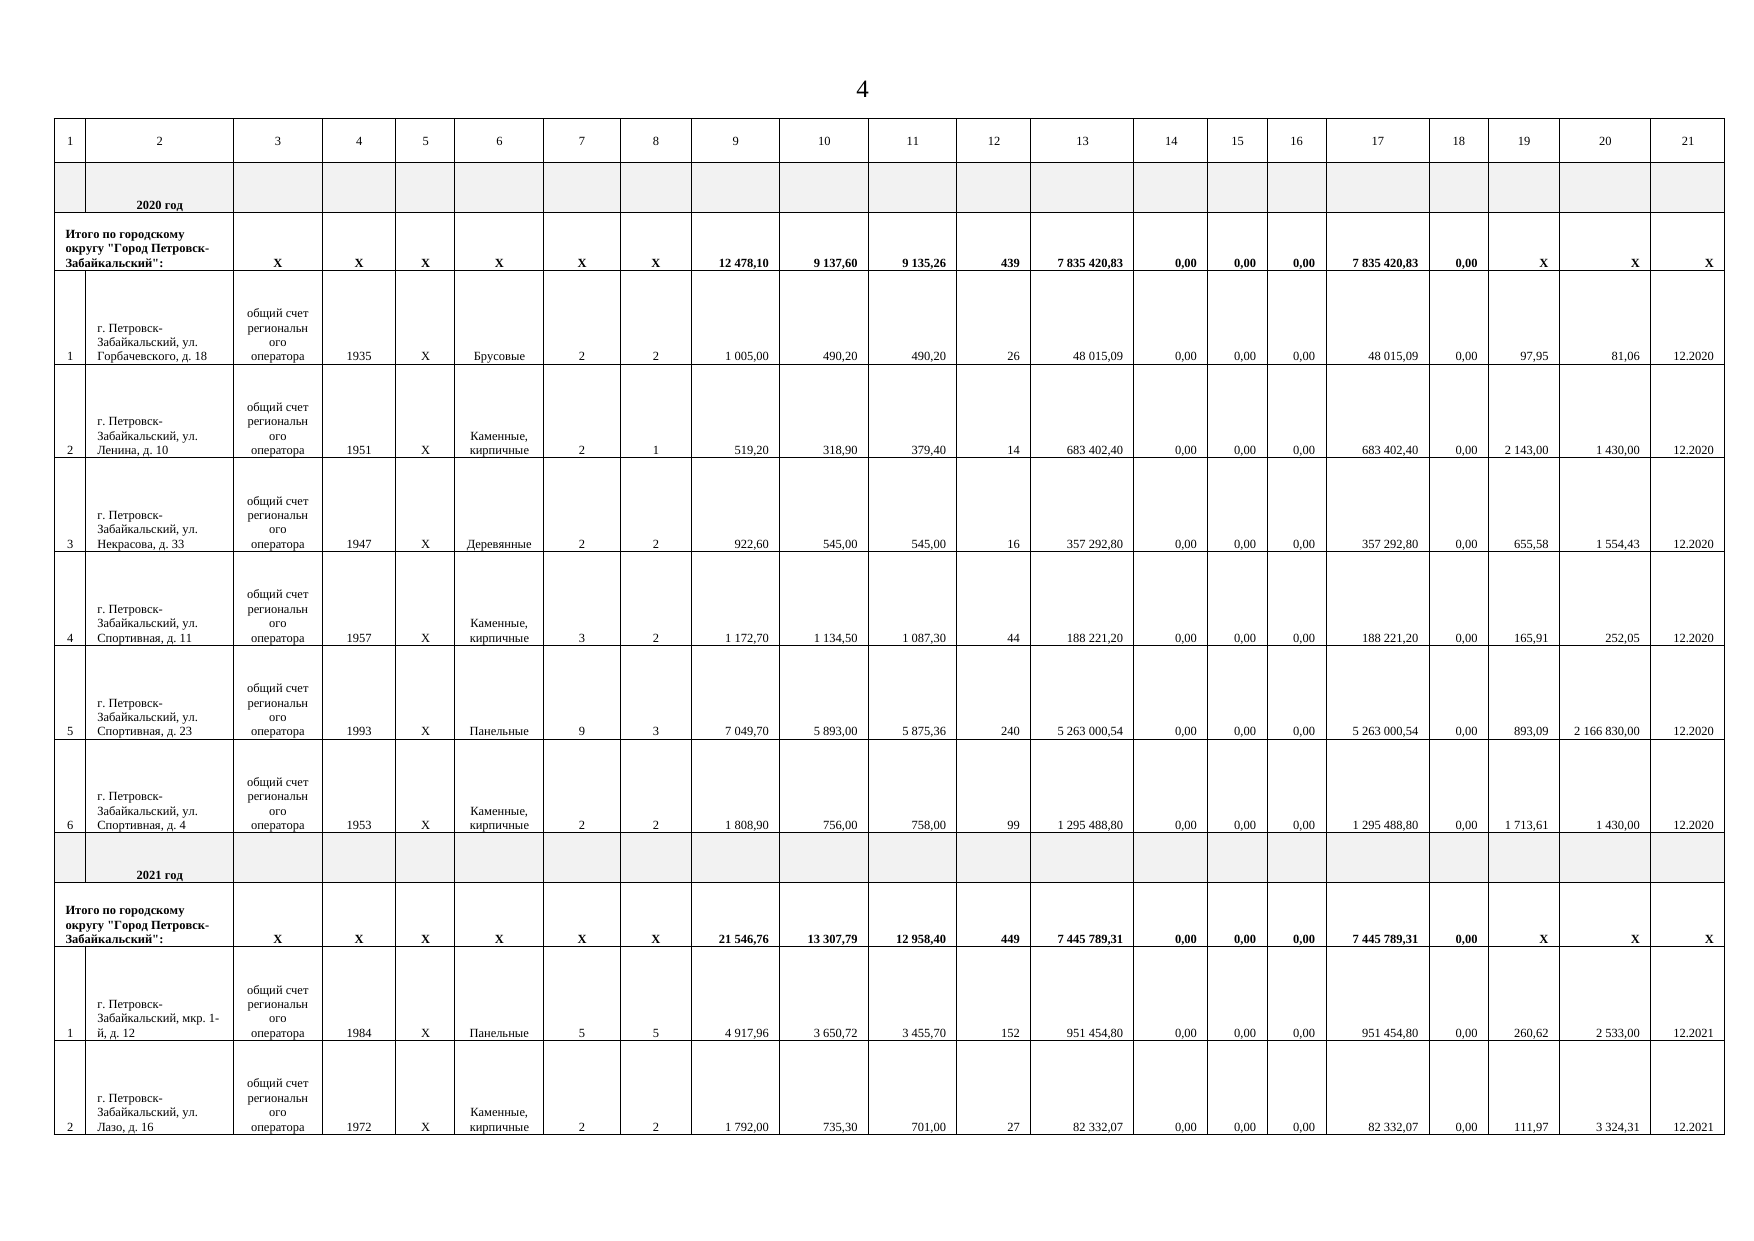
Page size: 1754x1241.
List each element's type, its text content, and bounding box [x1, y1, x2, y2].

table_cell 5 263 000,54 [1327, 646, 1429, 738]
table_cell 12 958,40 [869, 883, 956, 946]
table_cell 1 792,00 [692, 1041, 779, 1134]
table_cell [1651, 163, 1724, 212]
table_cell 0,00 [1268, 271, 1326, 363]
table_cell 2 [544, 740, 620, 832]
table_cell 7 445 789,31 [1327, 883, 1429, 946]
table_cell X [323, 213, 395, 270]
table_cell X [1489, 213, 1559, 270]
table_cell [621, 833, 691, 882]
table_cell г. Петровск-Забайкальский, мкр. 1-й, д. 12 [86, 947, 233, 1040]
table_cell [621, 163, 691, 212]
table_cell [957, 163, 1030, 212]
table_cell общий счет регионального оператора [234, 740, 322, 832]
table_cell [234, 1041, 322, 1134]
table_cell 97,95 [1489, 271, 1559, 363]
table_cell 2 [621, 1041, 691, 1134]
table_cell 2 [544, 365, 620, 457]
table_cell г. Петровск-Забайкальский, ул. Спортивная, д. 23 [86, 646, 233, 738]
table_cell X [396, 458, 454, 551]
table_cell 735,30 [780, 1041, 868, 1134]
table_cell X [323, 883, 395, 946]
table_cell 0,00 [1268, 365, 1326, 457]
table_cell [455, 833, 543, 882]
table_cell 2 [55, 1041, 85, 1134]
table_cell 2 166 830,00 [1560, 646, 1650, 738]
table_cell X [396, 1041, 454, 1134]
table_cell [55, 833, 85, 882]
table_cell 758,00 [869, 740, 956, 832]
table_cell 0,00 [1208, 552, 1267, 645]
table_cell 21 [1651, 119, 1724, 162]
table_cell 2 [621, 271, 691, 363]
table_cell 0,00 [1430, 883, 1488, 946]
table_cell [1134, 163, 1207, 212]
table_cell 2 [86, 119, 233, 162]
table_cell 17 [1327, 119, 1429, 162]
table_cell 1947 [323, 458, 395, 551]
table_cell Х [1489, 883, 1559, 946]
table_cell 9 [692, 119, 779, 162]
table_cell Каменные, кирпичные [455, 1041, 543, 1134]
table_cell Деревянные [455, 458, 543, 551]
table_cell [544, 833, 620, 882]
table_cell 2021 год [86, 833, 233, 882]
table_cell X [396, 552, 454, 645]
table_cell Панельные [455, 646, 543, 738]
table_cell 188 221,20 [1327, 552, 1429, 645]
table_cell X [234, 883, 322, 946]
table_cell 3 [621, 646, 691, 738]
table_cell Каменные, кирпичные [455, 740, 543, 832]
table_cell 111,97 [1489, 1041, 1559, 1134]
table_cell [396, 163, 454, 212]
table_cell 449 [957, 883, 1030, 946]
table_cell 1953 [323, 740, 395, 832]
table_cell 5 [55, 646, 85, 738]
table_cell 1 430,00 [1560, 740, 1650, 832]
table_cell 9 135,26 [869, 213, 956, 270]
table_cell [323, 833, 395, 882]
table_cell X [544, 883, 620, 946]
table_cell [323, 163, 395, 212]
table_cell 3 [55, 458, 85, 551]
table_cell 922,60 [692, 458, 779, 551]
table_cell 545,00 [780, 458, 868, 551]
table_cell 1 [55, 271, 85, 363]
table_cell 0,00 [1208, 365, 1267, 457]
table_cell 951 454,80 [1031, 947, 1133, 1040]
table_cell 7 835 420,83 [1327, 213, 1429, 270]
table_cell 545,00 [869, 458, 956, 551]
table_cell [1134, 833, 1207, 882]
table_cell 1 430,00 [1560, 365, 1650, 457]
table_cell 16 [957, 458, 1030, 551]
table_cell X [396, 646, 454, 738]
table_cell 20 [1560, 119, 1650, 162]
table_cell г. Петровск-Забайкальский, ул. Лазо, д. 16 [86, 1041, 233, 1134]
table_cell г. Петровск-Забайкальский, ул. Спортивная, д. 4 [86, 740, 233, 832]
table_cell [455, 163, 543, 212]
table_cell [692, 163, 779, 212]
table_cell 490,20 [869, 271, 956, 363]
table_cell 0,00 [1430, 458, 1488, 551]
table_cell 0,00 [1134, 1041, 1207, 1134]
table_cell 16 [1268, 119, 1326, 162]
table_cell X [1651, 213, 1724, 270]
table_cell 0,00 [1268, 1041, 1326, 1134]
table_cell 0,00 [1268, 883, 1326, 946]
table_cell г. Петровск-Забайкальский, ул. Некрасова, д. 33 [86, 458, 233, 551]
table_cell 0,00 [1430, 646, 1488, 738]
table_cell 2 [544, 1041, 620, 1134]
table_cell 0,00 [1430, 365, 1488, 457]
table_cell X [396, 365, 454, 457]
table_cell 0,00 [1430, 552, 1488, 645]
table_cell [1208, 163, 1267, 212]
table_cell 1 005,00 [692, 271, 779, 363]
table_cell 11 [869, 119, 956, 162]
table_cell 5 875,36 [869, 646, 956, 738]
table_cell 4 [323, 119, 395, 162]
table_cell [1489, 833, 1559, 882]
table_cell 12.2020 [1651, 740, 1724, 832]
table_cell 0,00 [1430, 1041, 1488, 1134]
table_cell 21 546,76 [692, 883, 779, 946]
table_cell 0,00 [1134, 458, 1207, 551]
table_cell 252,05 [1560, 552, 1650, 645]
table_cell [692, 833, 779, 882]
table_cell 9 137,60 [780, 213, 868, 270]
table_cell 2 [55, 365, 85, 457]
table_cell 44 [957, 552, 1030, 645]
table_cell [234, 833, 322, 882]
table_cell 0,00 [1134, 947, 1207, 1040]
table_cell 519,20 [692, 365, 779, 457]
table_cell [1560, 163, 1650, 212]
table_cell X [396, 947, 454, 1040]
table_cell 357 292,80 [1327, 458, 1429, 551]
table_cell общий счет регионального оператора [234, 552, 322, 645]
table_cell 4 917,96 [692, 947, 779, 1040]
table_cell 8 [621, 119, 691, 162]
table_cell 0,00 [1134, 271, 1207, 363]
table_cell 48 015,09 [1327, 271, 1429, 363]
table_cell 12 478,10 [692, 213, 779, 270]
table_cell [1651, 833, 1724, 882]
table_cell г. Петровск-Забайкальский, ул. Спортивная, д. 11 [86, 552, 233, 645]
table_cell 0,00 [1134, 552, 1207, 645]
table_cell X [1560, 883, 1650, 946]
table_cell Итого по городскому округу "Город Петровск-Забайкальский": [55, 213, 233, 270]
table_cell 2 [621, 740, 691, 832]
table_cell 12.2020 [1651, 552, 1724, 645]
table_cell [1327, 163, 1429, 212]
table_cell 756,00 [780, 740, 868, 832]
table_cell 1 295 488,80 [1327, 740, 1429, 832]
table_cell 5 [544, 947, 620, 1040]
table_cell 2 [621, 458, 691, 551]
table_cell X [455, 883, 543, 946]
table_cell 0,00 [1268, 213, 1326, 270]
table_cell [780, 833, 868, 882]
table_cell 1993 [323, 646, 395, 738]
table_cell 18 [1430, 119, 1488, 162]
table_cell 0,00 [1134, 740, 1207, 832]
table_cell 13 [1031, 119, 1133, 162]
table_cell 165,91 [1489, 552, 1559, 645]
table_cell 683 402,40 [1031, 365, 1133, 457]
table_cell 951 454,80 [1327, 947, 1429, 1040]
table_cell 357 292,80 [1031, 458, 1133, 551]
table_cell 14 [957, 365, 1030, 457]
table_cell X [455, 213, 543, 270]
table_cell общий счет регионального оператора [234, 365, 322, 457]
table_cell 12.2020 [1651, 271, 1724, 363]
table_cell 0,00 [1208, 1041, 1267, 1134]
table_cell г. Петровск-Забайкальский, ул. Горбачевского, д. 18 [86, 271, 233, 363]
table_cell 0,00 [1208, 646, 1267, 738]
table_cell X [396, 883, 454, 946]
table_cell 1 713,61 [1489, 740, 1559, 832]
table_cell 1 172,70 [692, 552, 779, 645]
table_cell [869, 163, 956, 212]
table_cell 152 [957, 947, 1030, 1040]
table_cell 3 455,70 [869, 947, 956, 1040]
table_cell 0,00 [1268, 740, 1326, 832]
table_cell 0,00 [1134, 646, 1207, 738]
table_cell 6 [55, 740, 85, 832]
table_cell Брусовые [455, 271, 543, 363]
table_cell X [396, 213, 454, 270]
table_cell 7 [544, 119, 620, 162]
table_cell 7 835 420,83 [1031, 213, 1133, 270]
table_cell X [1651, 883, 1724, 946]
table_cell 2 [544, 271, 620, 363]
table_cell 2 533,00 [1560, 947, 1650, 1040]
table_cell 12.2020 [1651, 646, 1724, 738]
table_cell 1984 [323, 947, 395, 1040]
table_cell Каменные, кирпичные [455, 365, 543, 457]
table_cell 1 295 488,80 [1031, 740, 1133, 832]
table_cell [1430, 833, 1488, 882]
table_cell [780, 163, 868, 212]
table_cell X [396, 740, 454, 832]
table_cell 318,90 [780, 365, 868, 457]
table_cell X [621, 883, 691, 946]
table_cell 9 [544, 646, 620, 738]
table_cell 655,58 [1489, 458, 1559, 551]
table_cell 0,00 [1208, 740, 1267, 832]
table_cell 240 [957, 646, 1030, 738]
table_cell 1 [55, 947, 85, 1040]
table_cell 2 143,00 [1489, 365, 1559, 457]
table_cell [1031, 833, 1133, 882]
table_cell 683 402,40 [1327, 365, 1429, 457]
table_cell [869, 833, 956, 882]
table_cell 1 554,43 [1560, 458, 1650, 551]
table_cell 3 [234, 119, 322, 162]
table_cell [1031, 163, 1133, 212]
table_cell 0,00 [1208, 947, 1267, 1040]
table_cell [544, 163, 620, 212]
table_cell 188 221,20 [1031, 552, 1133, 645]
table_cell 1 [621, 365, 691, 457]
table_cell 13 307,79 [780, 883, 868, 946]
table_cell 3 [544, 552, 620, 645]
table_cell 0,00 [1430, 740, 1488, 832]
table_cell 0,00 [1208, 213, 1267, 270]
table_cell 15 [1208, 119, 1267, 162]
table_cell 0,00 [1208, 458, 1267, 551]
table_cell 1935 [323, 271, 395, 363]
table_cell 14 [1134, 119, 1207, 162]
table_cell [234, 163, 322, 212]
table_cell 5 893,00 [780, 646, 868, 738]
table_cell X [396, 271, 454, 363]
table_cell 7 049,70 [692, 646, 779, 738]
table_cell 490,20 [780, 271, 868, 363]
table_cell 0,00 [1430, 947, 1488, 1040]
table_cell 12.2021 [1651, 947, 1724, 1040]
table_cell [1430, 163, 1488, 212]
table_cell 893,09 [1489, 646, 1559, 738]
table_cell 1 134,50 [780, 552, 868, 645]
table_cell Итого по городскому округу "Город Петровск-Забайкальский": [55, 883, 233, 946]
table_cell [1268, 833, 1326, 882]
table_cell 27 [957, 1041, 1030, 1134]
table_cell 0,00 [1134, 883, 1207, 946]
table_cell 81,06 [1560, 271, 1650, 363]
table_cell общий счет регионального оператора [234, 947, 322, 1040]
table_cell 5 [396, 119, 454, 162]
table_cell 82 332,07 [1031, 1041, 1133, 1134]
table_cell [957, 833, 1030, 882]
table_cell 260,62 [1489, 947, 1559, 1040]
table_cell 1957 [323, 552, 395, 645]
table_cell 0,00 [1268, 646, 1326, 738]
table_cell 5 [621, 947, 691, 1040]
table_cell общий счет регионального оператора [234, 458, 322, 551]
table_cell г. Петровск-Забайкальский, ул. Ленина, д. 10 [86, 365, 233, 457]
table_cell 12 [957, 119, 1030, 162]
table_cell 0,00 [1430, 271, 1488, 363]
table_cell 1 808,90 [692, 740, 779, 832]
table_cell 439 [957, 213, 1030, 270]
table_cell 19 [1489, 119, 1559, 162]
table_cell [396, 833, 454, 882]
table_cell Каменные, кирпичные [455, 552, 543, 645]
table_cell Панельные [455, 947, 543, 1040]
table_cell 26 [957, 271, 1030, 363]
table_cell 0,00 [1268, 552, 1326, 645]
table_cell 82 332,07 [1327, 1041, 1429, 1134]
table_cell 6 [455, 119, 543, 162]
table_cell 4 [55, 552, 85, 645]
table_cell [1489, 163, 1559, 212]
table_cell 0,00 [1268, 947, 1326, 1040]
table_cell [1327, 833, 1429, 882]
table_cell общий счет регионального оператора [234, 646, 322, 738]
table_cell 12.2020 [1651, 458, 1724, 551]
table_cell 1 087,30 [869, 552, 956, 645]
table_cell 701,00 [869, 1041, 956, 1134]
table_cell [1268, 163, 1326, 212]
table_cell 0,00 [1268, 458, 1326, 551]
table_cell 1972 [323, 1041, 395, 1134]
table_cell 5 263 000,54 [1031, 646, 1133, 738]
table_cell X [1560, 213, 1650, 270]
table_cell 99 [957, 740, 1030, 832]
table_cell 0,00 [1430, 213, 1488, 270]
table_cell [1560, 833, 1650, 882]
table_cell 0,00 [1134, 365, 1207, 457]
table_cell X [544, 213, 620, 270]
table_cell 48 015,09 [1031, 271, 1133, 363]
table_cell X [621, 213, 691, 270]
table_cell 7 445 789,31 [1031, 883, 1133, 946]
table_cell 12.2020 [1651, 365, 1724, 457]
table_cell 1951 [323, 365, 395, 457]
table_cell 0,00 [1134, 213, 1207, 270]
table_cell общий счет регионального оператора [234, 271, 322, 363]
table_cell 10 [780, 119, 868, 162]
table_cell 2 [544, 458, 620, 551]
table_cell [1208, 833, 1267, 882]
table_cell 0,00 [1208, 271, 1267, 363]
table_cell 2 [621, 552, 691, 645]
table_cell 3 650,72 [780, 947, 868, 1040]
table_cell 379,40 [869, 365, 956, 457]
table_cell [55, 163, 85, 212]
table_cell 2020 год [86, 163, 233, 212]
table_cell 0,00 [1208, 883, 1267, 946]
table_cell 12.2021 [1651, 1041, 1724, 1134]
table_cell 3 324,31 [1560, 1041, 1650, 1134]
table_cell X [234, 213, 322, 270]
table_cell 1 [55, 119, 85, 162]
